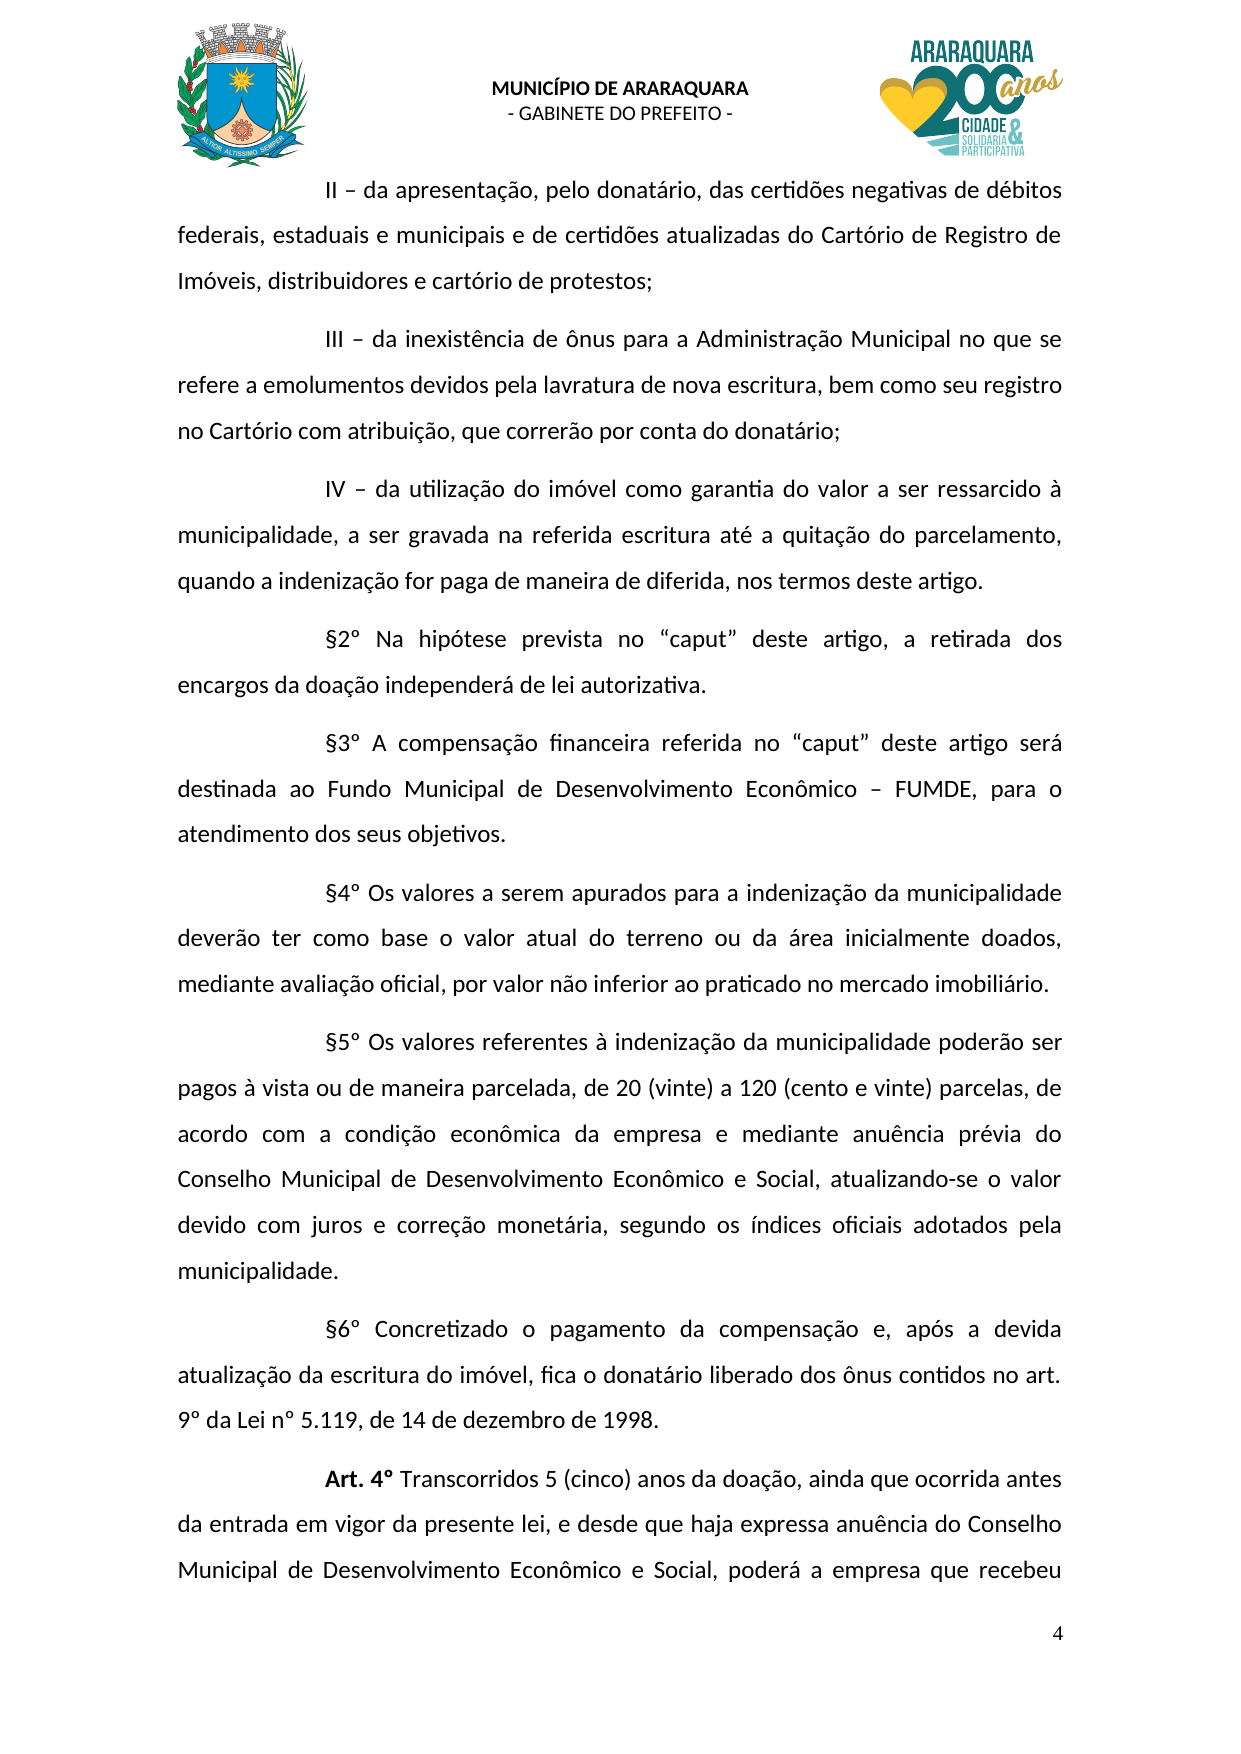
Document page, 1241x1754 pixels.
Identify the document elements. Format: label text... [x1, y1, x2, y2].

text IV – da utilização do imóvel como garantia do valor a ser ressarcido à municipalidade, a ser gravada na referida escritura até a quitação do parcelamento, quando a indenização for paga de maneira de diferida, nos termos deste artigo. [177, 473, 1063, 595]
text III – da inexistência de ônus para a Administração Municipal no que se refere a emolumentos devidos pela lavratura de nova escritura, bem como seu registro no Cartório com atribuição, que correrão por conta do donatário; [177, 324, 1063, 446]
text II – da apresentação, pelo donatário, das certidões negativas de débitos federais, estaduais e municipais e de certidões atualizadas do Cartório de Registro de Imóveis, distribuidores e cartório de protestos; [177, 174, 1063, 296]
picture [177, 23, 308, 168]
text §4º Os valores a serem apurados para a indenização da municipalidade deverão ter como base o valor atual do terreno ou da área inicialmente doados, mediante avaliação oficial, por valor não inferior ao praticado no mercado imobiliário. [177, 877, 1063, 999]
text §6º Concretizado o pagamento da compensação e, após a devida atualização da escritura do imóvel, fica o donatário liberado dos ônus contidos no art. 9º da Lei nº 5.119, de 14 de dezembro de 1998. [177, 1313, 1063, 1435]
text §3º A compensação financeira referida no “caput” deste artigo será destinada ao Fundo Municipal de Desenvolvimento Econômico – FUMDE, para o atendimento dos seus objetivos. [177, 727, 1063, 849]
text §2º Na hipótese prevista no “caput” deste artigo, a retirada dos encargos da doação independerá de lei autorizativa. [177, 623, 1063, 699]
text §5º Os valores referentes à indenização da municipalidade poderão ser pagos à vista ou de maneira parcelada, de 20 (vinte) a 120 (cento e vinte) parcelas, de acordo com a condição econômica da empresa e mediante anuência prévia do Conselho Municipal de Desenvolvimento Econômico e Social, atualizando-se o valor devido com juros e correção monetária, segundo os índices oficiais adotados pela municipalidade. [177, 1026, 1063, 1286]
picture [879, 40, 1063, 156]
